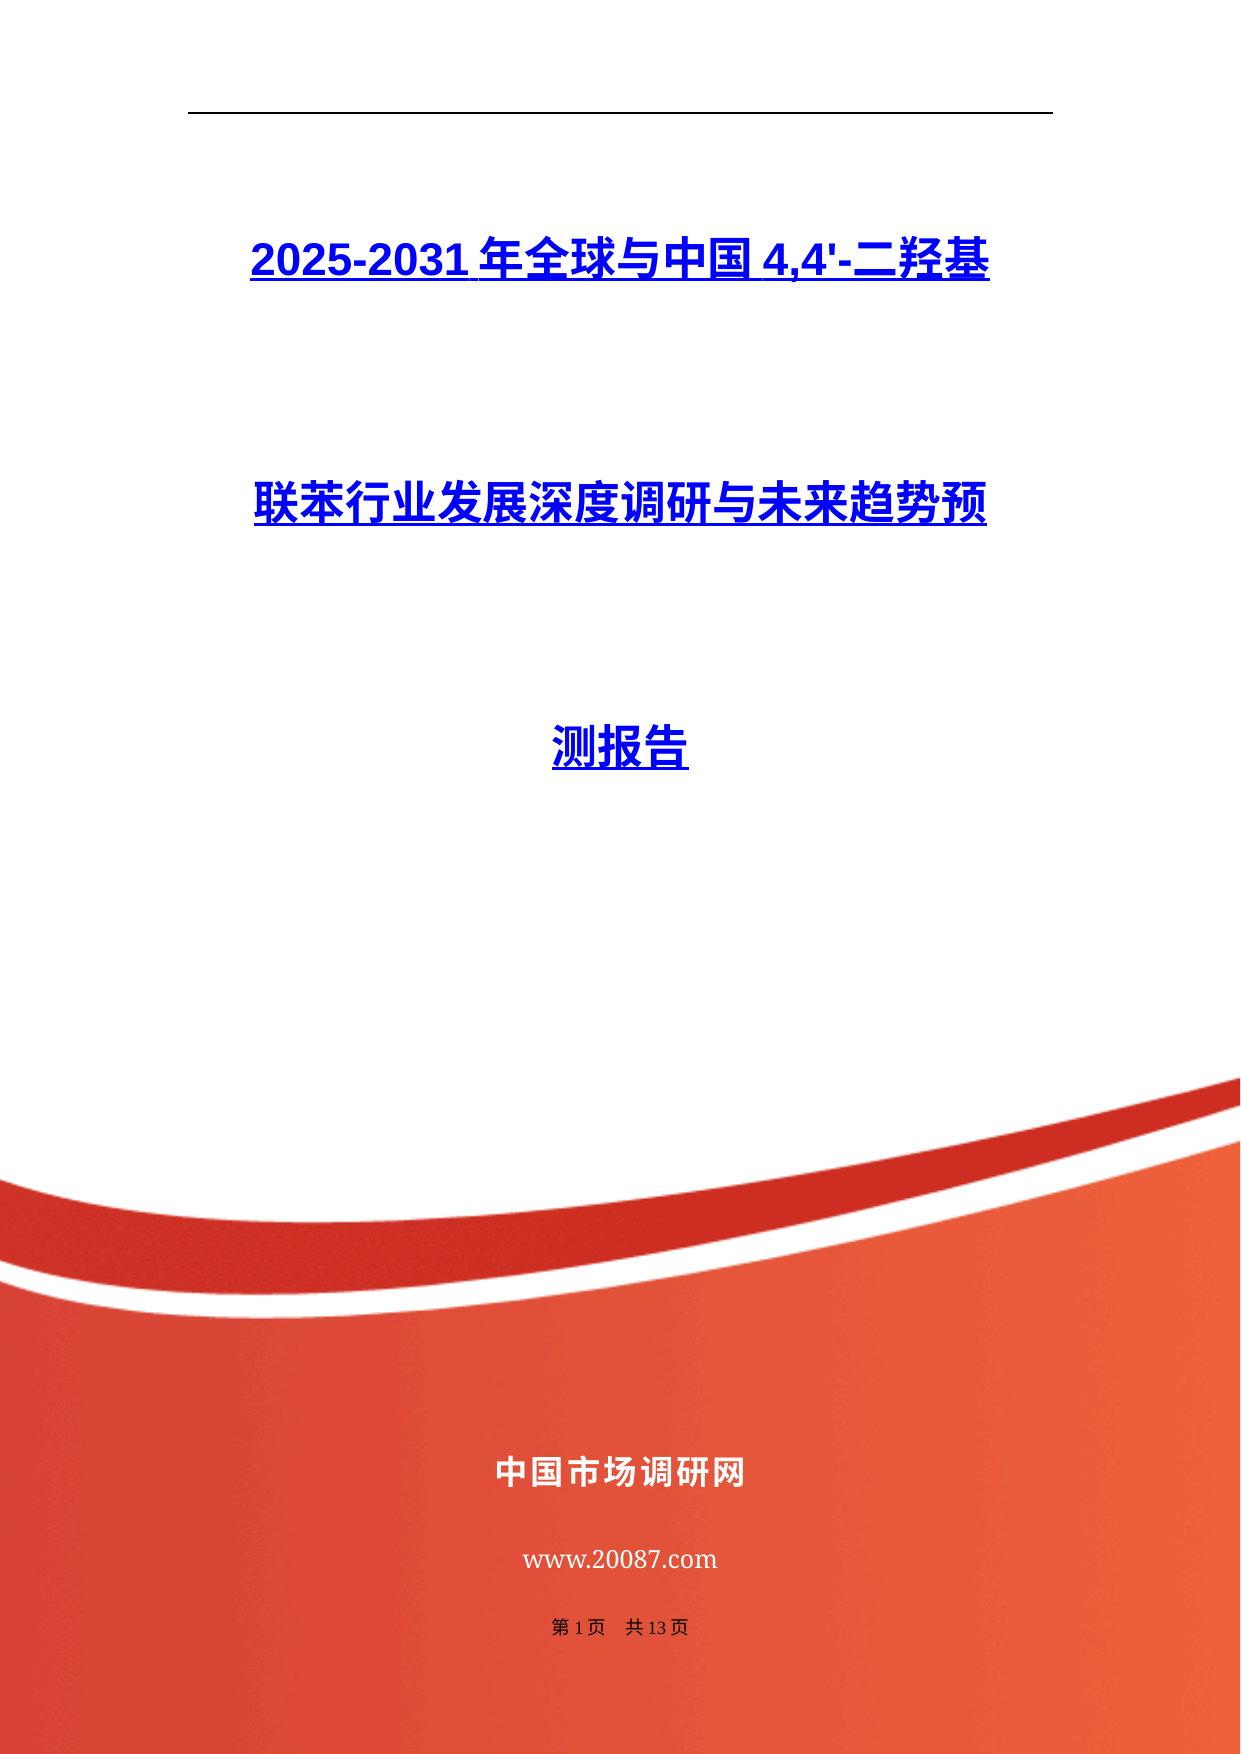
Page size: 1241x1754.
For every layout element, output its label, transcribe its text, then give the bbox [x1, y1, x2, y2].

subtitle 中国市场调研网 [187, 1437, 1053, 1502]
text www.20087.com [187, 1526, 1053, 1591]
table_header 2025-2031年全球与中国4,4'-二羟基联苯行业发展深度调研与未来趋势预测报告 [188, 207, 1053, 871]
picture [0, 1006, 1241, 1754]
